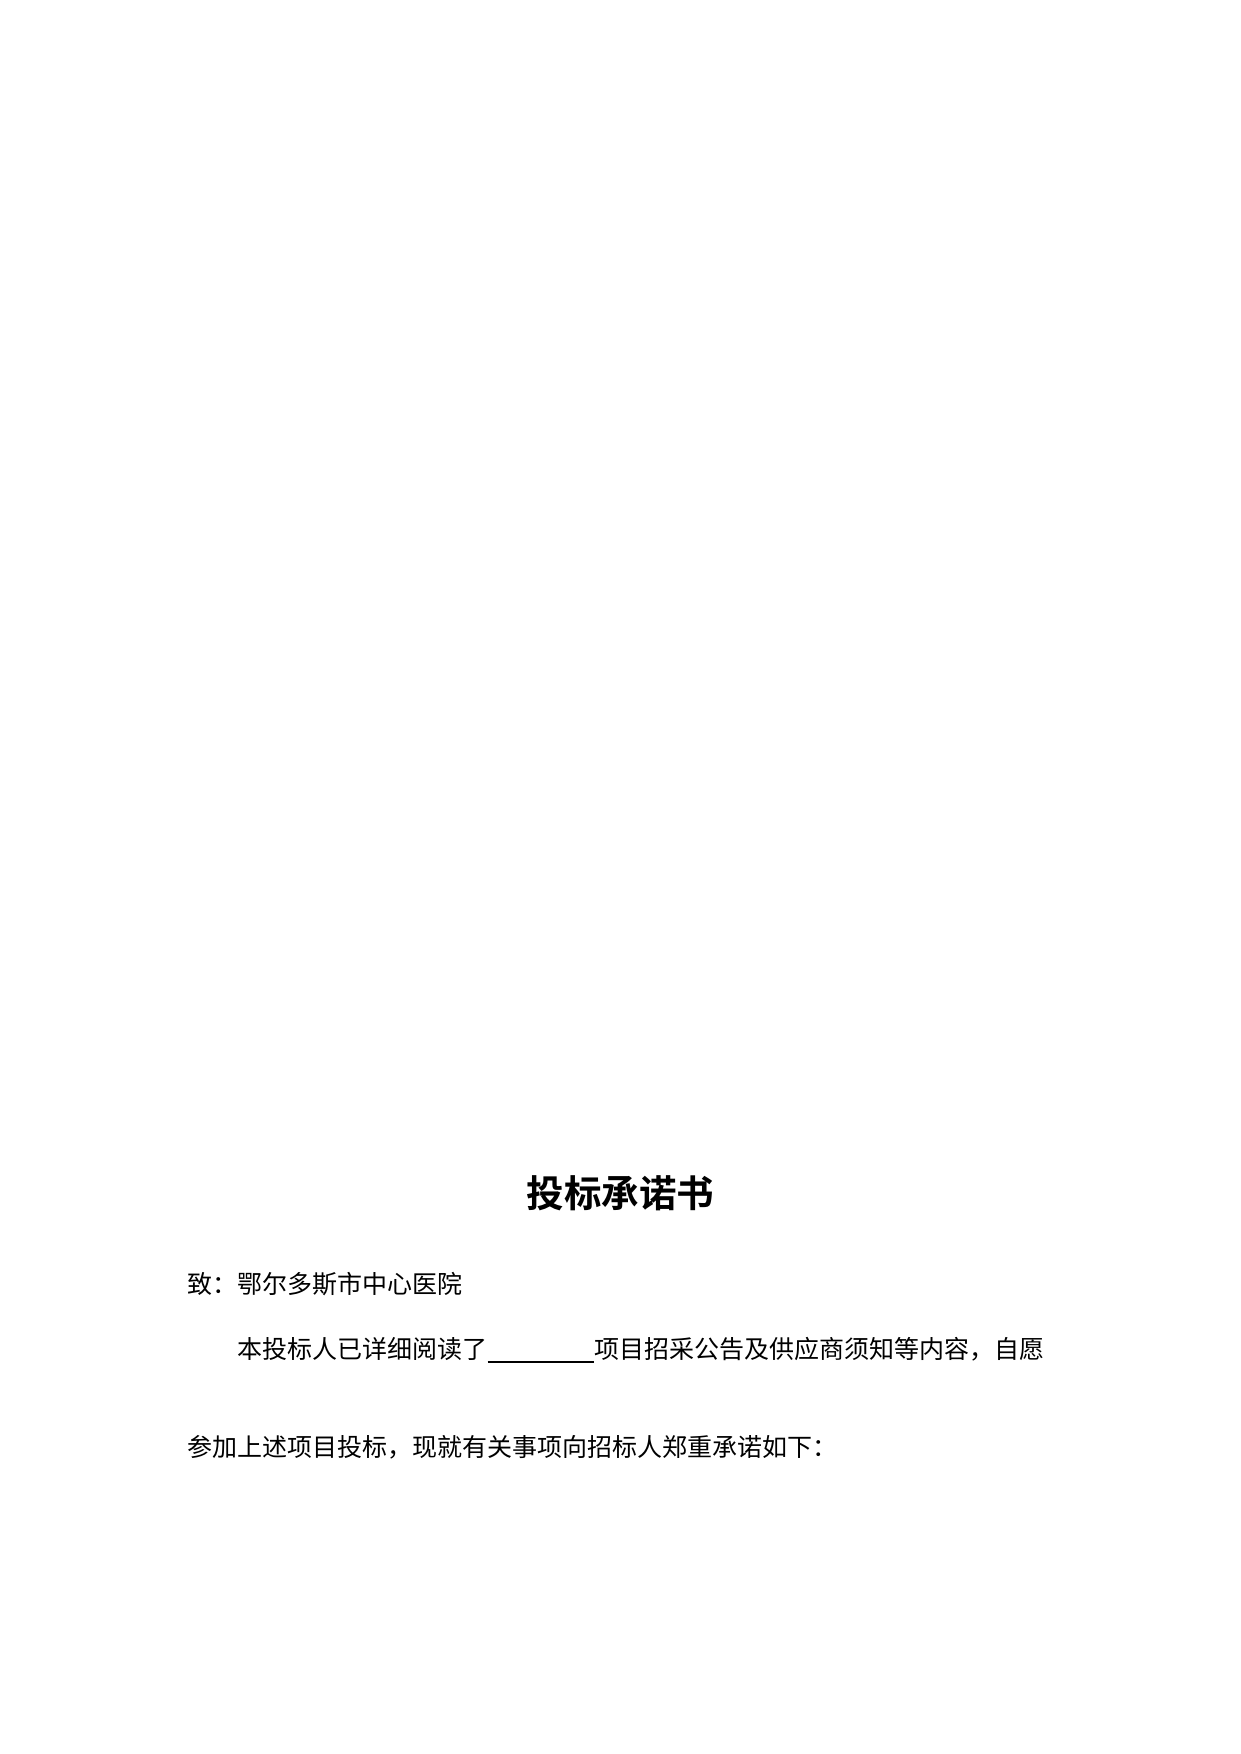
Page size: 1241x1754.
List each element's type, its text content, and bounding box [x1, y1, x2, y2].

list 投标承诺书 [187, 1158, 1053, 1223]
list 本投标人已详细阅读了 项目招采公告及供应商须知等内容，自愿参加上述项目投标，现就有关事项向招标人郑重承诺如下： [187, 1316, 1053, 1478]
list 致：鄂尔多斯市中心医院 [187, 1251, 1053, 1316]
